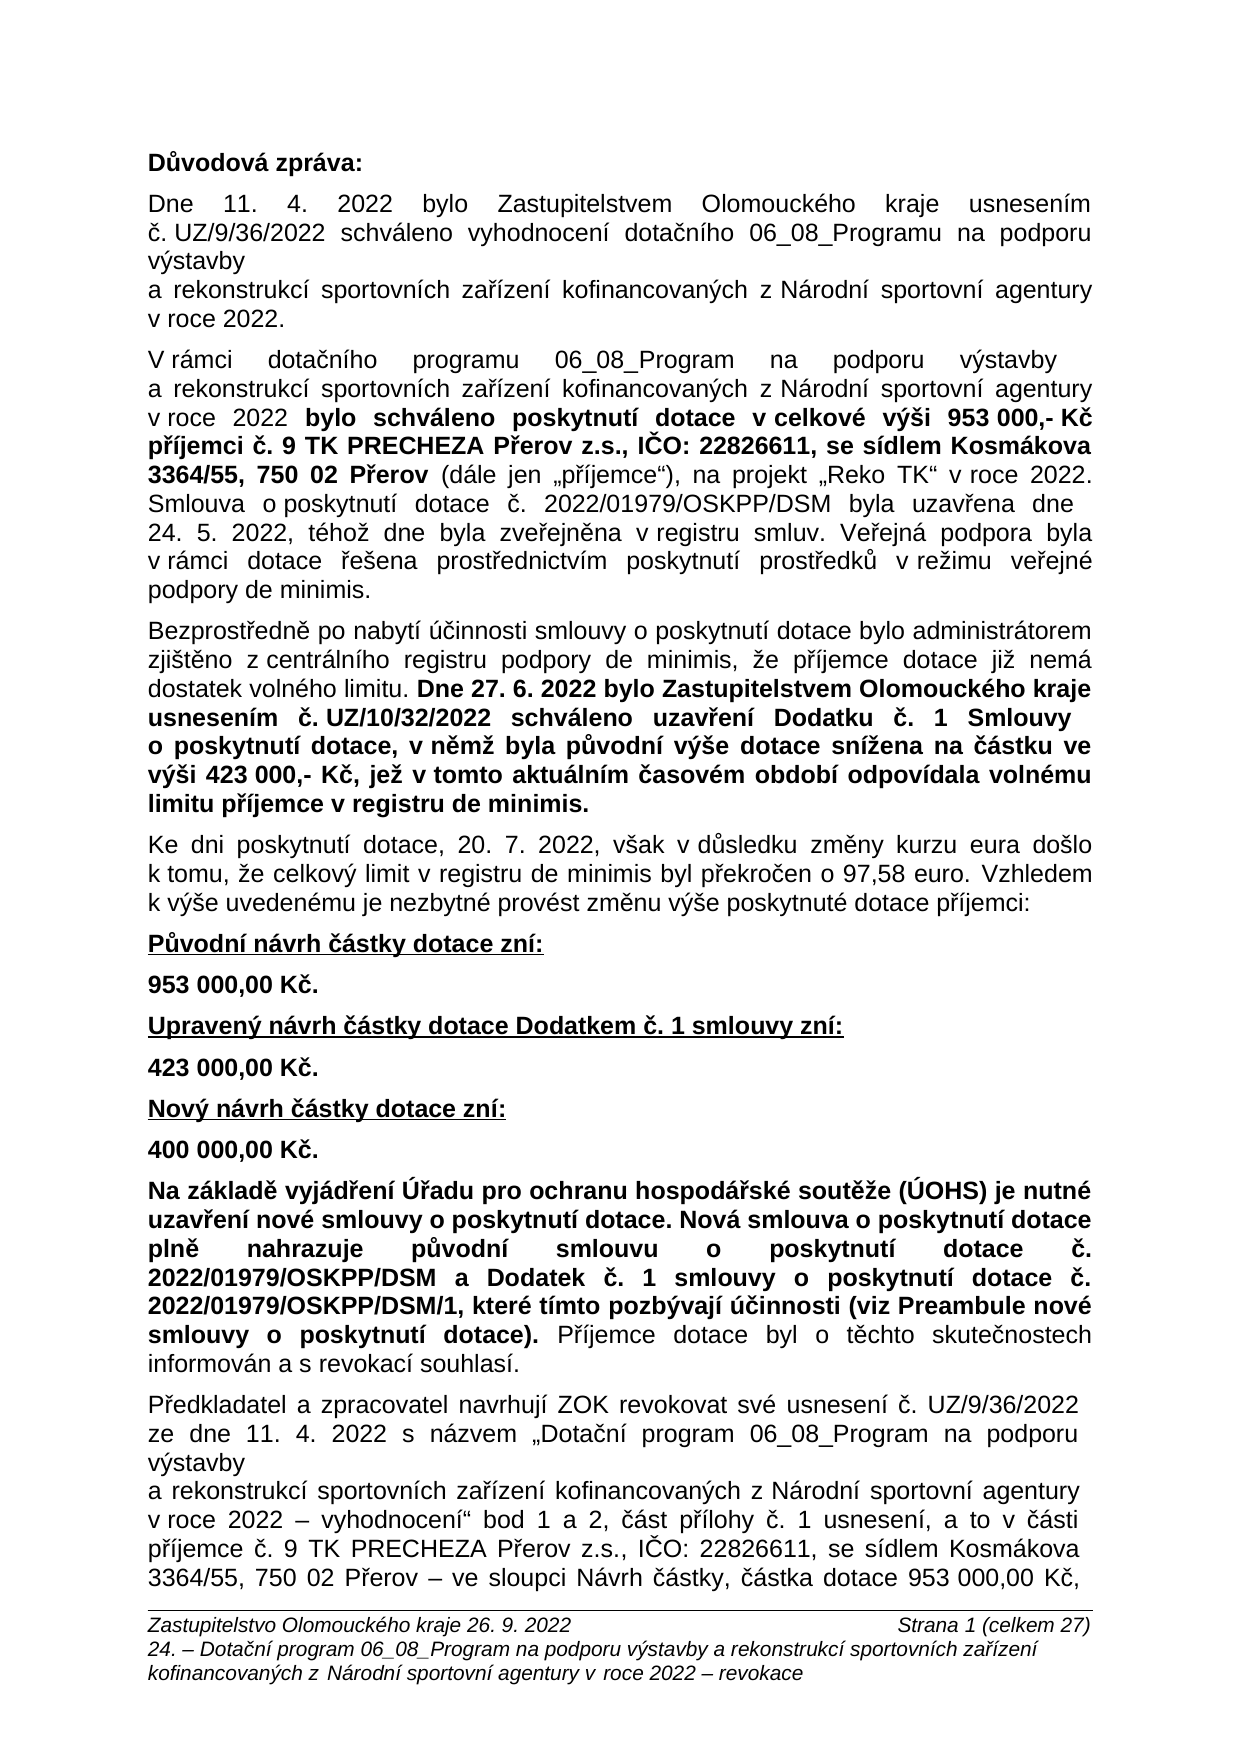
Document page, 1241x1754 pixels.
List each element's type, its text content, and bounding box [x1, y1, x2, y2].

text Důvodová zpráva: [148, 148, 1093, 176]
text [148, 1390, 1080, 1591]
text Bezprostředně po nabytí účinnosti smlouvy o poskytnutí dotace bylo administrátorem zjištěno z centrálního registru podpory de minimis, že příjemce dotace již nemá dostatek volného limitu. Dne 27. 6. 2022 bylo Zastupitelstvem Olomouckého kraje usnesením č. UZ/10/32/2022 schváleno uzavření Dodatku č. 1 Smlouvy o poskytnutí dotace, v němž byla původní výše dotace snížena na částku ve výši 423 000,- Kč, jež v tomto aktuálním časovém období odpovídala volnému limitu příjemce v registru de minimis. [148, 616, 1093, 818]
text V rámci dotačního programu 06_08_Program na podporu výstavby a rekonstrukcí sportovních zařízení kofinancovaných z Národní sportovní agentury v roce 2022 bylo schváleno poskytnutí dotace v celkové výši 953 000,- Kč příjemci č. 9 TK PRECHEZA Přerov z.s., IČO: 22826611, se sídlem Kosmákova 3364/55, 750 02 Přerov (dále jen „příjemce“), na projekt „Reko TK“ v roce 2022. Smlouva o poskytnutí dotace č. 2022/01979/OSKPP/DSM byla uzavřena dne 24. 5. 2022, téhož dne byla zveřejněna v registru smluv. Veřejná podpora byla v rámci dotace řešena prostřednictvím poskytnutí prostředků v režimu veřejné podpory de minimis. [148, 345, 1093, 604]
text Upravený návrh částky dotace Dodatkem č. 1 smlouvy zní: [148, 1011, 1093, 1040]
text 423 000,00 Kč. [148, 1053, 1093, 1081]
text Dne 11. 4. 2022 bylo Zastupitelstvem Olomouckého kraje usnesením č. UZ/9/36/2022 schváleno vyhodnocení dotačního 06_08_Programu na podporu výstavby a rekonstrukcí sportovních zařízení kofinancovaných z Národní sportovní agentury v roce 2022. [148, 189, 1093, 333]
text Ke dni poskytnutí dotace, 20. 7. 2022, však v důsledku změny kurzu eura došlo k tomu, že celkový limit v registru de minimis byl překročen o 97,58 euro. Vzhledem k výše uvedenému je nezbytné provést změnu výše poskytnuté dotace příjemci: [148, 830, 1093, 916]
text Na základě vyjádření Úřadu pro ochranu hospodářské soutěže (ÚOHS) je nutné uzavření nové smlouvy o poskytnutí dotace. Nová smlouva o poskytnutí dotace plně nahrazuje původní smlouvu o poskytnutí dotace č. 2022/01979/OSKPP/DSM a Dodatek č. 1 smlouvy o poskytnutí dotace č. 2022/01979/OSKPP/DSM/1, které tímto pozbývají účinnosti (viz Preambule nové smlouvy o poskytnutí dotace). Příjemce dotace byl o těchto skutečnostech informován a s revokací souhlasí. [148, 1176, 1093, 1378]
text Nový návrh částky dotace zní: [148, 1094, 1093, 1123]
text Původní návrh částky dotace zní: [148, 929, 1093, 958]
text 953 000,00 Kč. [148, 970, 1093, 999]
text 400 000,00 Kč. [148, 1135, 1093, 1164]
